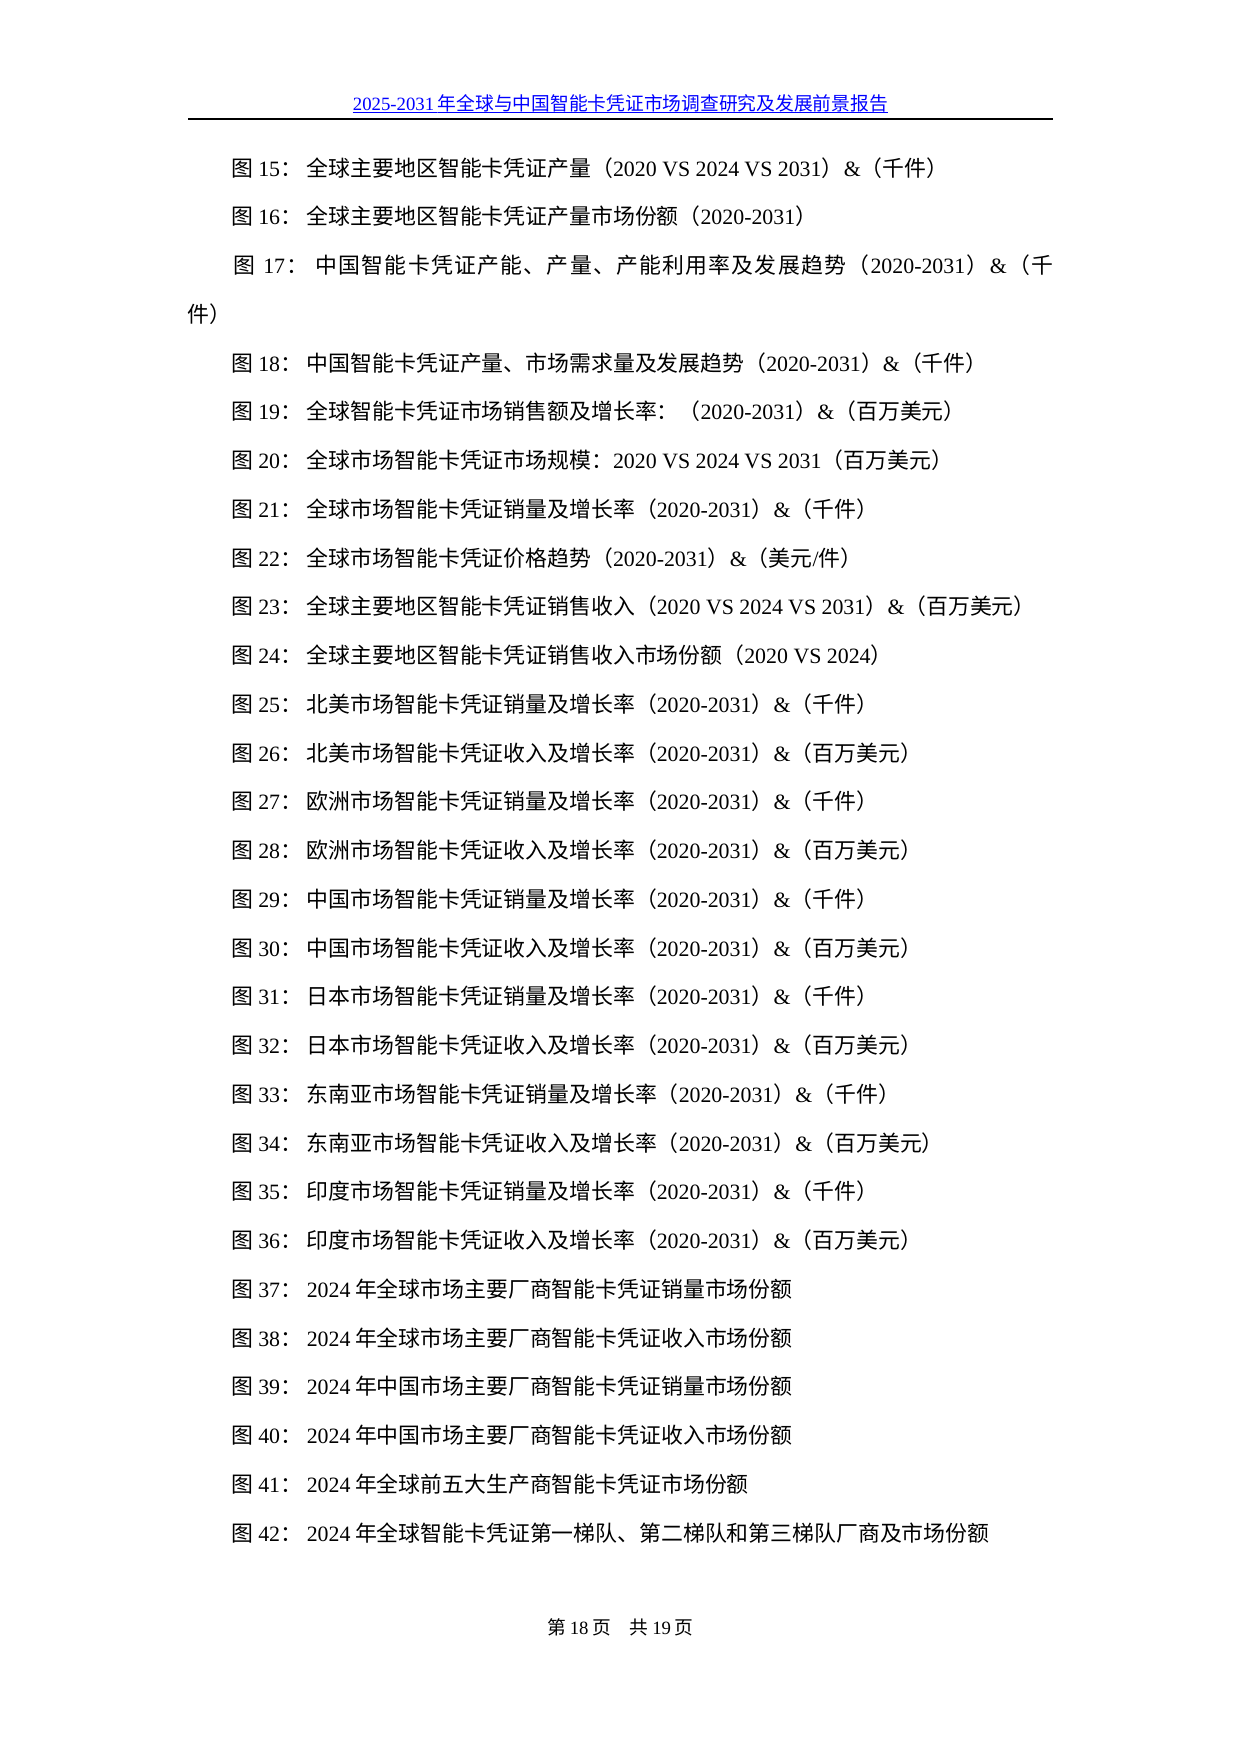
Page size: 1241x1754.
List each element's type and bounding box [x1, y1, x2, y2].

text [187, 150, 1053, 1548]
